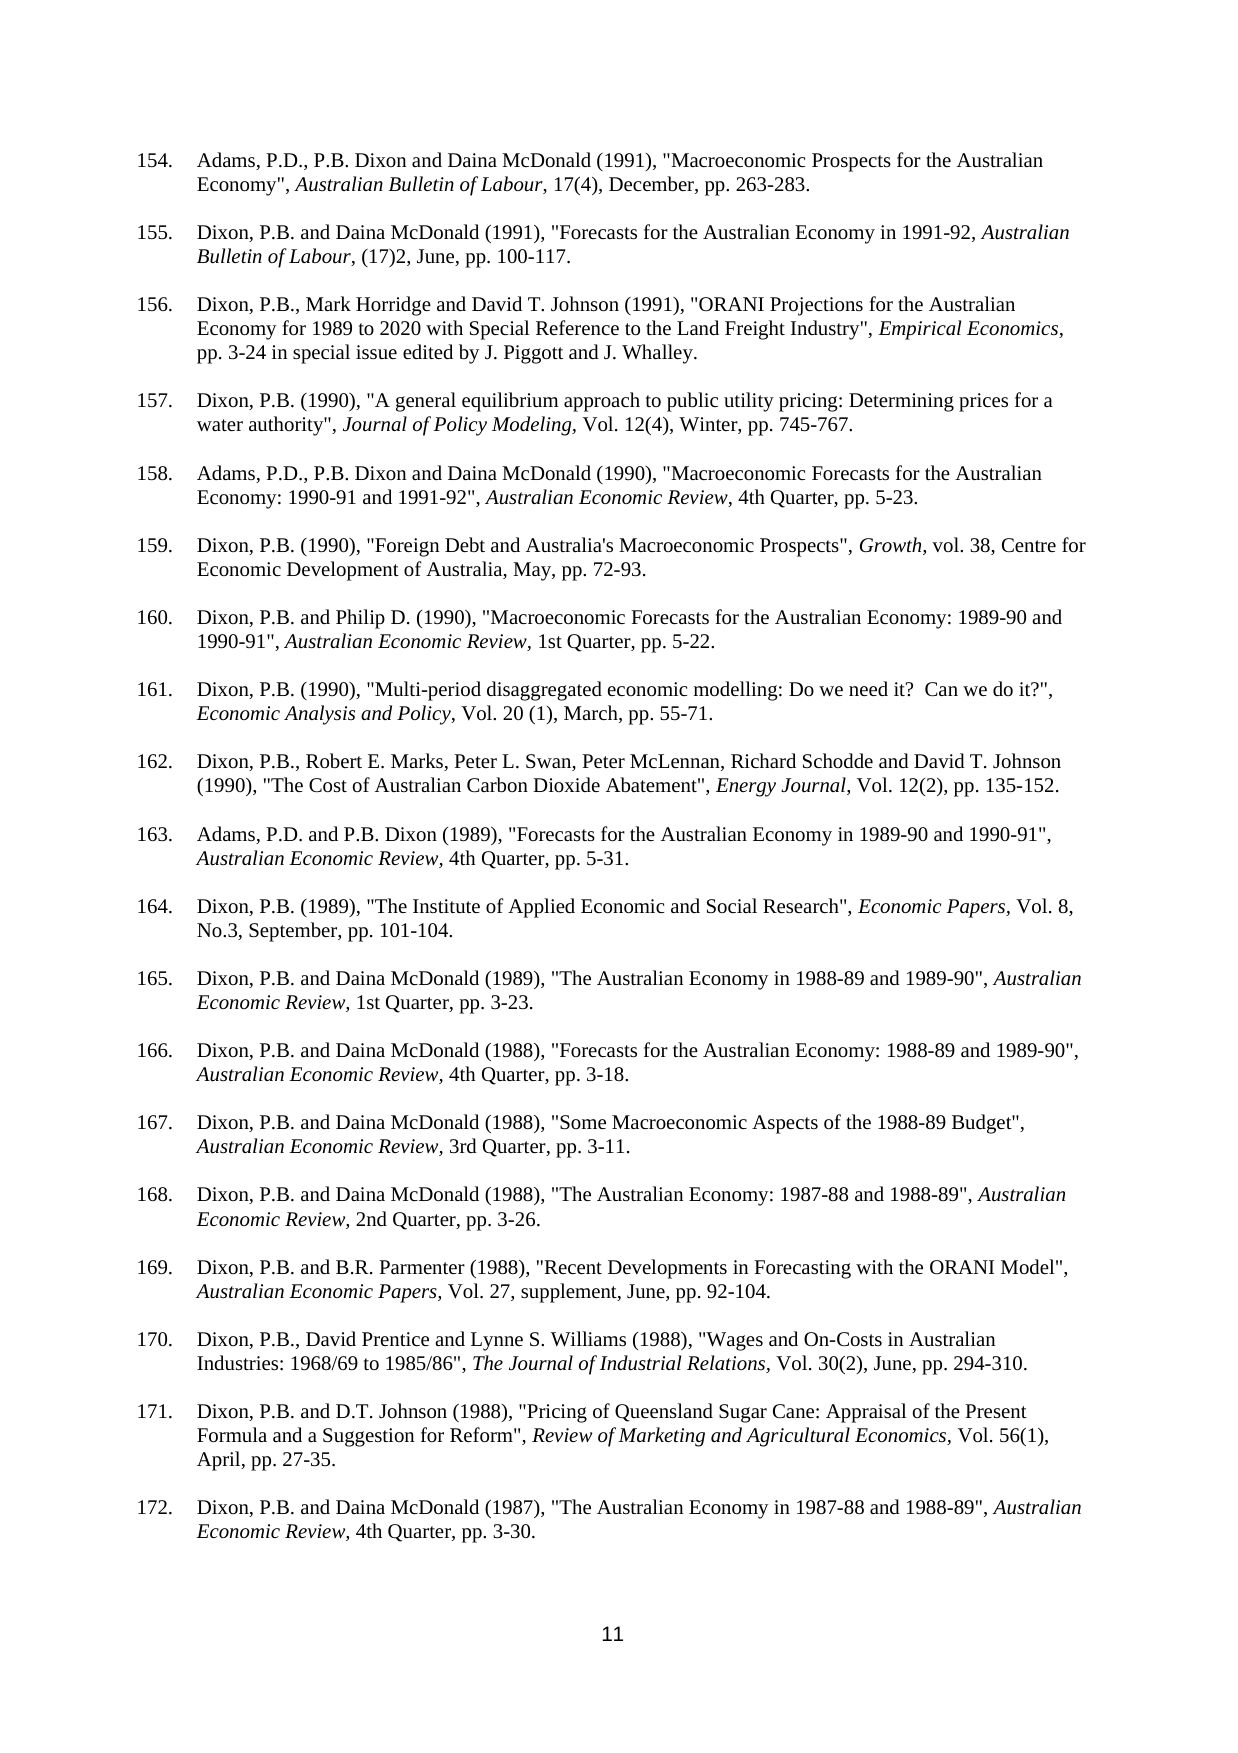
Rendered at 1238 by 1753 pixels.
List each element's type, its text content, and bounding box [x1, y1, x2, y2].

list Dixon, P.B. and Daina McDonald (1988), "Forecasts for the Australian Economy: 1988-89 and 1989-90", Australian Economic Review, 4th Quarter, pp. 3-18. [136, 1038, 1087, 1086]
list Dixon, P.B. (1989), "The Institute of Applied Economic and Social Research", Economic Papers, Vol. 8, No.3, September, pp. 101-104. [136, 894, 1087, 942]
list Dixon, P.B. and Daina McDonald (1988), "Some Macroeconomic Aspects of the 1988-89 Budget", Australian Economic Review, 3rd Quarter, pp. 3-11. [136, 1110, 1087, 1158]
list Dixon, P.B. and Daina McDonald (1987), "The Australian Economy in 1987-88 and 1988-89", Australian Economic Review, 4th Quarter, pp. 3-30. [136, 1495, 1087, 1543]
list Dixon, P.B. and Daina McDonald (1989), "The Australian Economy in 1988-89 and 1989-90", Australian Economic Review, 1st Quarter, pp. 3-23. [136, 966, 1087, 1014]
list Dixon, P.B., Robert E. Marks, Peter L. Swan, Peter McLennan, Richard Schodde and David T. Johnson (1990), "The Cost of Australian Carbon Dioxide Abatement", Energy Journal, Vol. 12(2), pp. 135-152. [136, 749, 1087, 797]
list Dixon, P.B. (1990), "A general equilibrium approach to public utility pricing: Determining prices for a water authority", Journal of Policy Modeling, Vol. 12(4), Winter, pp. 745-767. [136, 388, 1087, 436]
list Dixon, P.B. and D.T. Johnson (1988), "Pricing of Queensland Sugar Cane: Appraisal of the Present Formula and a Suggestion for Reform", Review of Marketing and Agricultural Economics, Vol. 56(1), April, pp. 27-35. [136, 1399, 1087, 1471]
list Adams, P.D. and P.B. Dixon (1989), "Forecasts for the Australian Economy in 1989-90 and 1990-91", Australian Economic Review, 4th Quarter, pp. 5-31. [136, 821, 1087, 869]
list Dixon, P.B., Mark Horridge and David T. Johnson (1991), "ORANI Projections for the Australian Economy for 1989 to 2020 with Special Reference to the Land Freight Industry", Empirical Economics, pp. 3-24 in special issue edited by J. Piggott and J. Whalley. [136, 292, 1087, 364]
list Adams, P.D., P.B. Dixon and Daina McDonald (1991), "Macroeconomic Prospects for the Australian Economy", Australian Bulletin of Labour, 17(4), December, pp. 263-283. [136, 148, 1087, 196]
list Dixon, P.B. (1990), "Foreign Debt and Australia's Macroeconomic Prospects", Growth, vol. 38, Centre for Economic Development of Australia, May, pp. 72-93. [136, 533, 1087, 581]
list Dixon, P.B. and B.R. Parmenter (1988), "Recent Developments in Forecasting with the ORANI Model", Australian Economic Papers, Vol. 27, supplement, June, pp. 92-104. [136, 1254, 1087, 1303]
list Dixon, P.B. and Daina McDonald (1988), "The Australian Economy: 1987-88 and 1988-89", Australian Economic Review, 2nd Quarter, pp. 3-26. [136, 1182, 1087, 1231]
list Dixon, P.B., David Prentice and Lynne S. Williams (1988), "Wages and On-Costs in Australian Industries: 1968/69 to 1985/86", The Journal of Industrial Relations, Vol. 30(2), June, pp. 294-310. [136, 1327, 1087, 1375]
list Dixon, P.B. and Philip D. (1990), "Macroeconomic Forecasts for the Australian Economy: 1989-90 and 1990-91", Australian Economic Review, 1st Quarter, pp. 5-22. [136, 605, 1087, 653]
list Dixon, P.B. (1990), "Multi-period disaggregated economic modelling: Do we need it? Can we do it?", Economic Analysis and Policy, Vol. 20 (1), March, pp. 55-71. [136, 677, 1087, 725]
list Dixon, P.B. and Daina McDonald (1991), "Forecasts for the Australian Economy in 1991-92, Australian Bulletin of Labour, (17)2, June, pp. 100-117. [136, 220, 1087, 268]
list Adams, P.D., P.B. Dixon and Daina McDonald (1990), "Macroeconomic Forecasts for the Australian Economy: 1990-91 and 1991-92", Australian Economic Review, 4th Quarter, pp. 5-23. [136, 461, 1087, 509]
